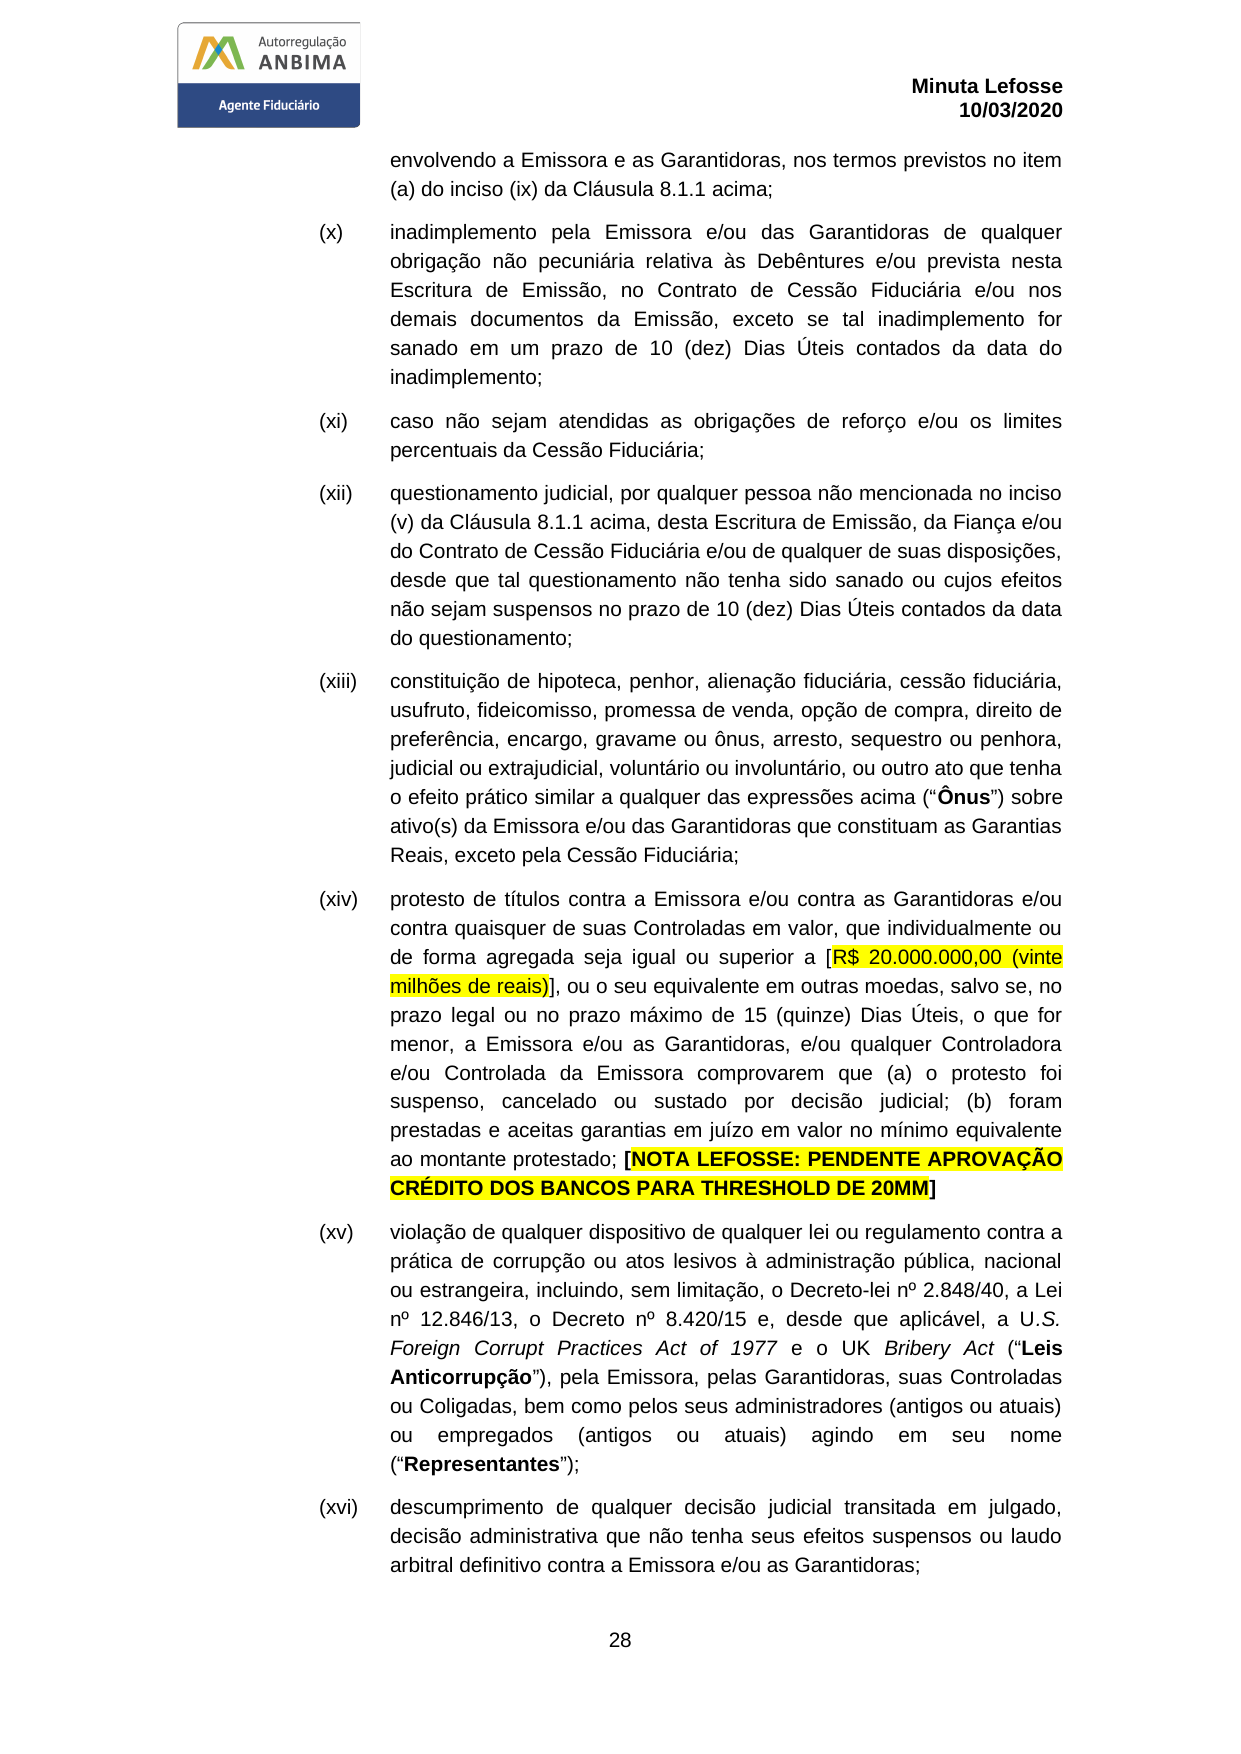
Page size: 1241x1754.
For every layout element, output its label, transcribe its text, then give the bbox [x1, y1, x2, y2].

text constituição de hipoteca, penhor, alienação fiduciária, cessão fiduciária, usufruto, fideicomisso, promessa de venda, opção de compra, direito de preferência, encargo, gravame ou ônus, arresto, sequestro ou penhora, judicial ou extrajudicial, voluntário ou involuntário, ou outro ato que tenha o efeito prático similar a qualquer das expressões acima (“Ônus”) sobre ativo(s) da Emissora e/ou das Garantidoras que constituam as Garantias Reais, exceto pela Cessão Fiduciária; [319, 669, 1063, 867]
text inadimplemento pela Emissora e/ou das Garantidoras de qualquer obrigação não pecuniária relativa às Debêntures e/ou prevista nesta Escritura de Emissão, no Contrato de Cessão Fiduciária e/ou nos demais documentos da Emissão, exceto se tal inadimplemento for sanado em um prazo de 10 (dez) Dias Úteis contados da data do inadimplemento; [319, 220, 1063, 389]
text questionamento judicial, por qualquer pessoa não mencionada no inciso (v) da Cláusula 8.1.1 acima, desta Escritura de Emissão, da Fiança e/ou do Contrato de Cessão Fiduciária e/ou de qualquer de suas disposições, desde que tal questionamento não tenha sido sanado ou cujos efeitos não sejam suspensos no prazo de 10 (dez) Dias Úteis contados da data do questionamento; [319, 481, 1063, 650]
text violação de qualquer dispositivo de qualquer lei ou regulamento contra a prática de corrupção ou atos lesivos à administração pública, nacional ou estrangeira, incluindo, sem limitação, o Decreto-lei nº 2.848/40, a Lei nº 12.846/13, o Decreto nº 8.420/15 e, desde que aplicável, a U.S. Foreign Corrupt Practices Act of 1977 e o UK Bribery Act (“Leis Anticorrupção”), pela Emissora, pelas Garantidoras, suas Controladas ou Coligadas, bem como pelos seus administradores (antigos ou atuais) ou empregados (antigos ou atuais) agindo em seu nome (“Representantes”); [319, 1220, 1063, 1475]
text descumprimento de qualquer decisão judicial transitada em julgado, decisão administrativa que não tenha seus efeitos suspensos ou laudo arbitral definitivo contra a Emissora e/ou as Garantidoras; [319, 1495, 1063, 1577]
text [319, 148, 1063, 201]
text protesto de títulos contra a Emissora e/ou contra as Garantidoras e/ou contra quaisquer de suas Controladas em valor, que individualmente ou de forma agregada seja igual ou superior a [R$ 20.000.000,00 (vinte milhões de reais)], ou o seu equivalente em outras moedas, salvo se, no prazo legal ou no prazo máximo de 15 (quinze) Dias Úteis, o que for menor, a Emissora e/ou as Garantidoras, e/ou qualquer Controladora e/ou Controlada da Emissora comprovarem que (a) o protesto foi suspenso, cancelado ou sustado por decisão judicial; (b) foram prestadas e aceitas garantias em juízo em valor no mínimo equivalente ao montante protestado; [NOTA LEFOSSE: PENDENTE APROVAÇÃO CRÉDITO DOS BANCOS PARA THRESHOLD DE 20MM] [319, 887, 1063, 1200]
text caso não sejam atendidas as obrigações de reforço e/ou os limites percentuais da Cessão Fiduciária; [319, 408, 1063, 461]
picture [177, 22, 361, 128]
